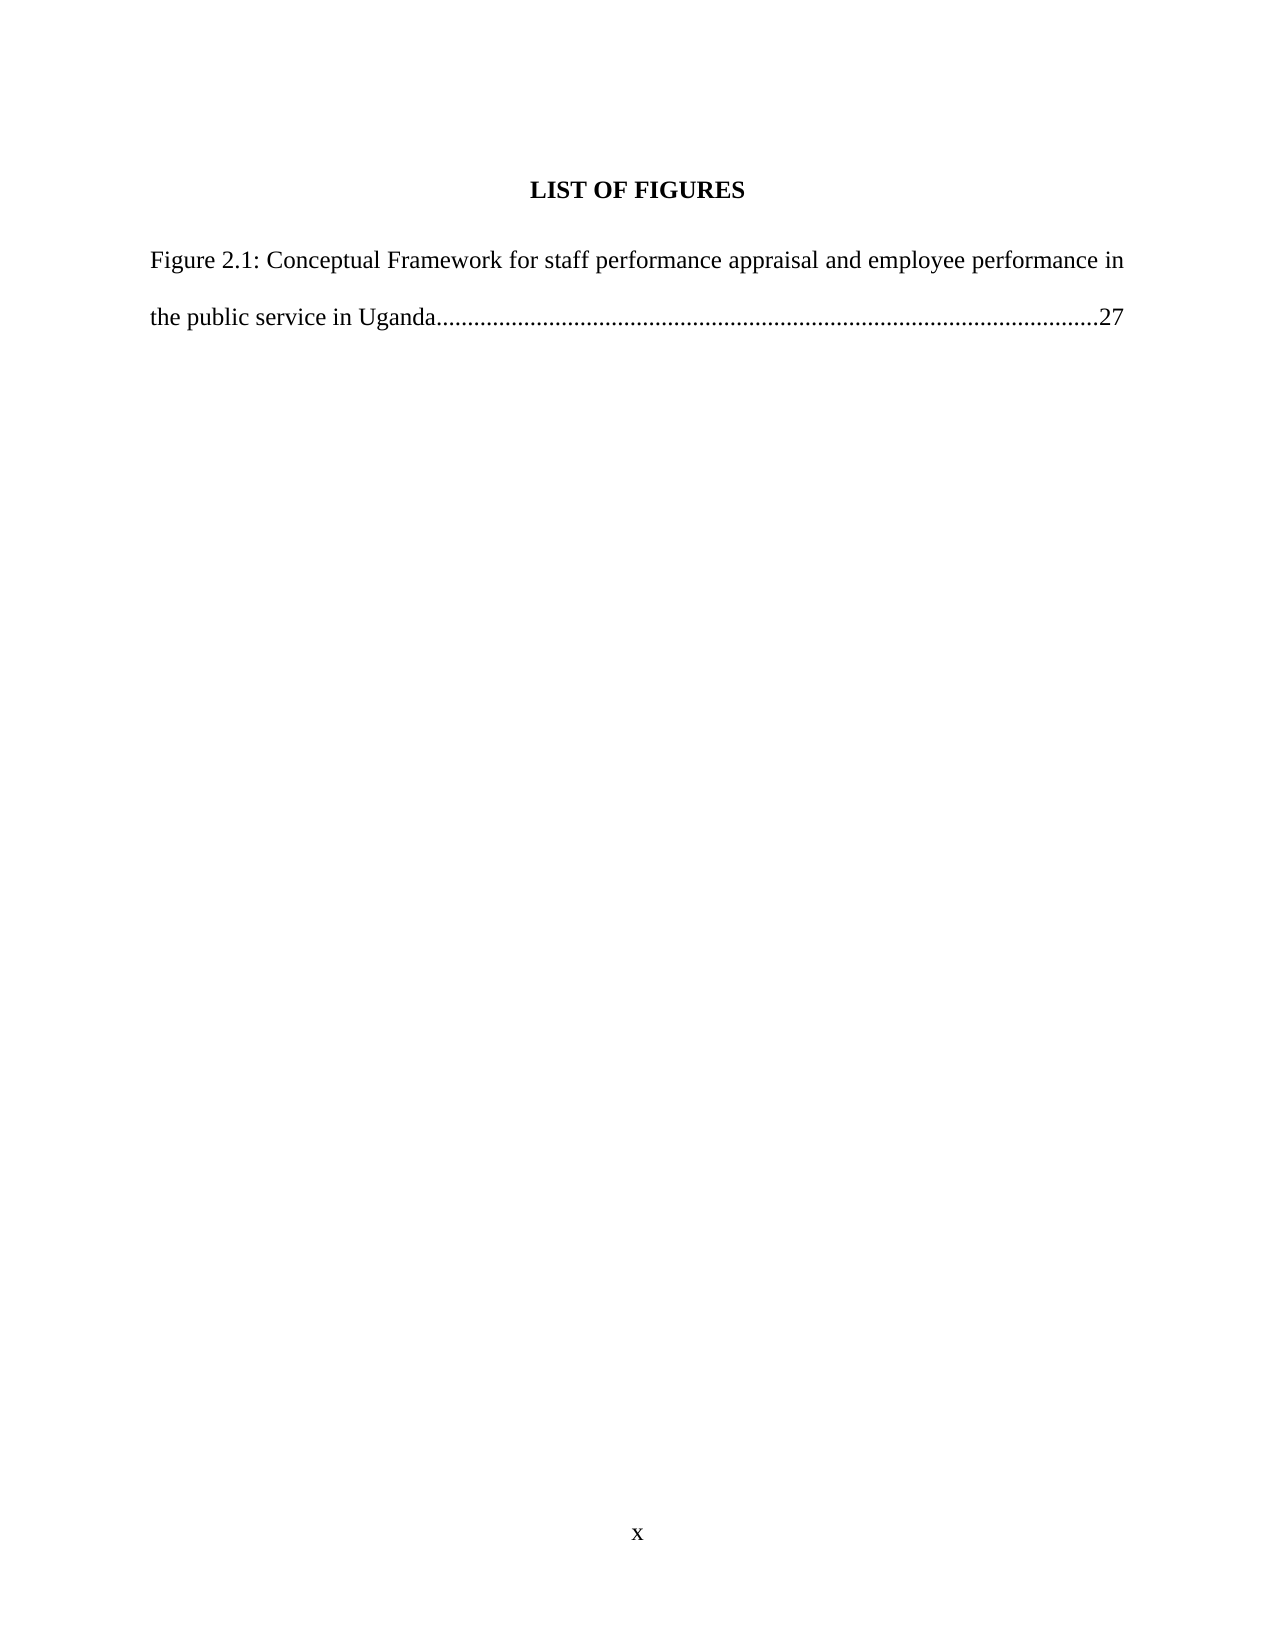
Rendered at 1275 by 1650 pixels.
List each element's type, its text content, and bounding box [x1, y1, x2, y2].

text Figure 2.1: Conceptual Framework for staff performance appraisal and employee performance in the public service in Uganda 27 [150, 245, 1125, 331]
subtitle LIST OF FIGURES [150, 175, 1125, 204]
